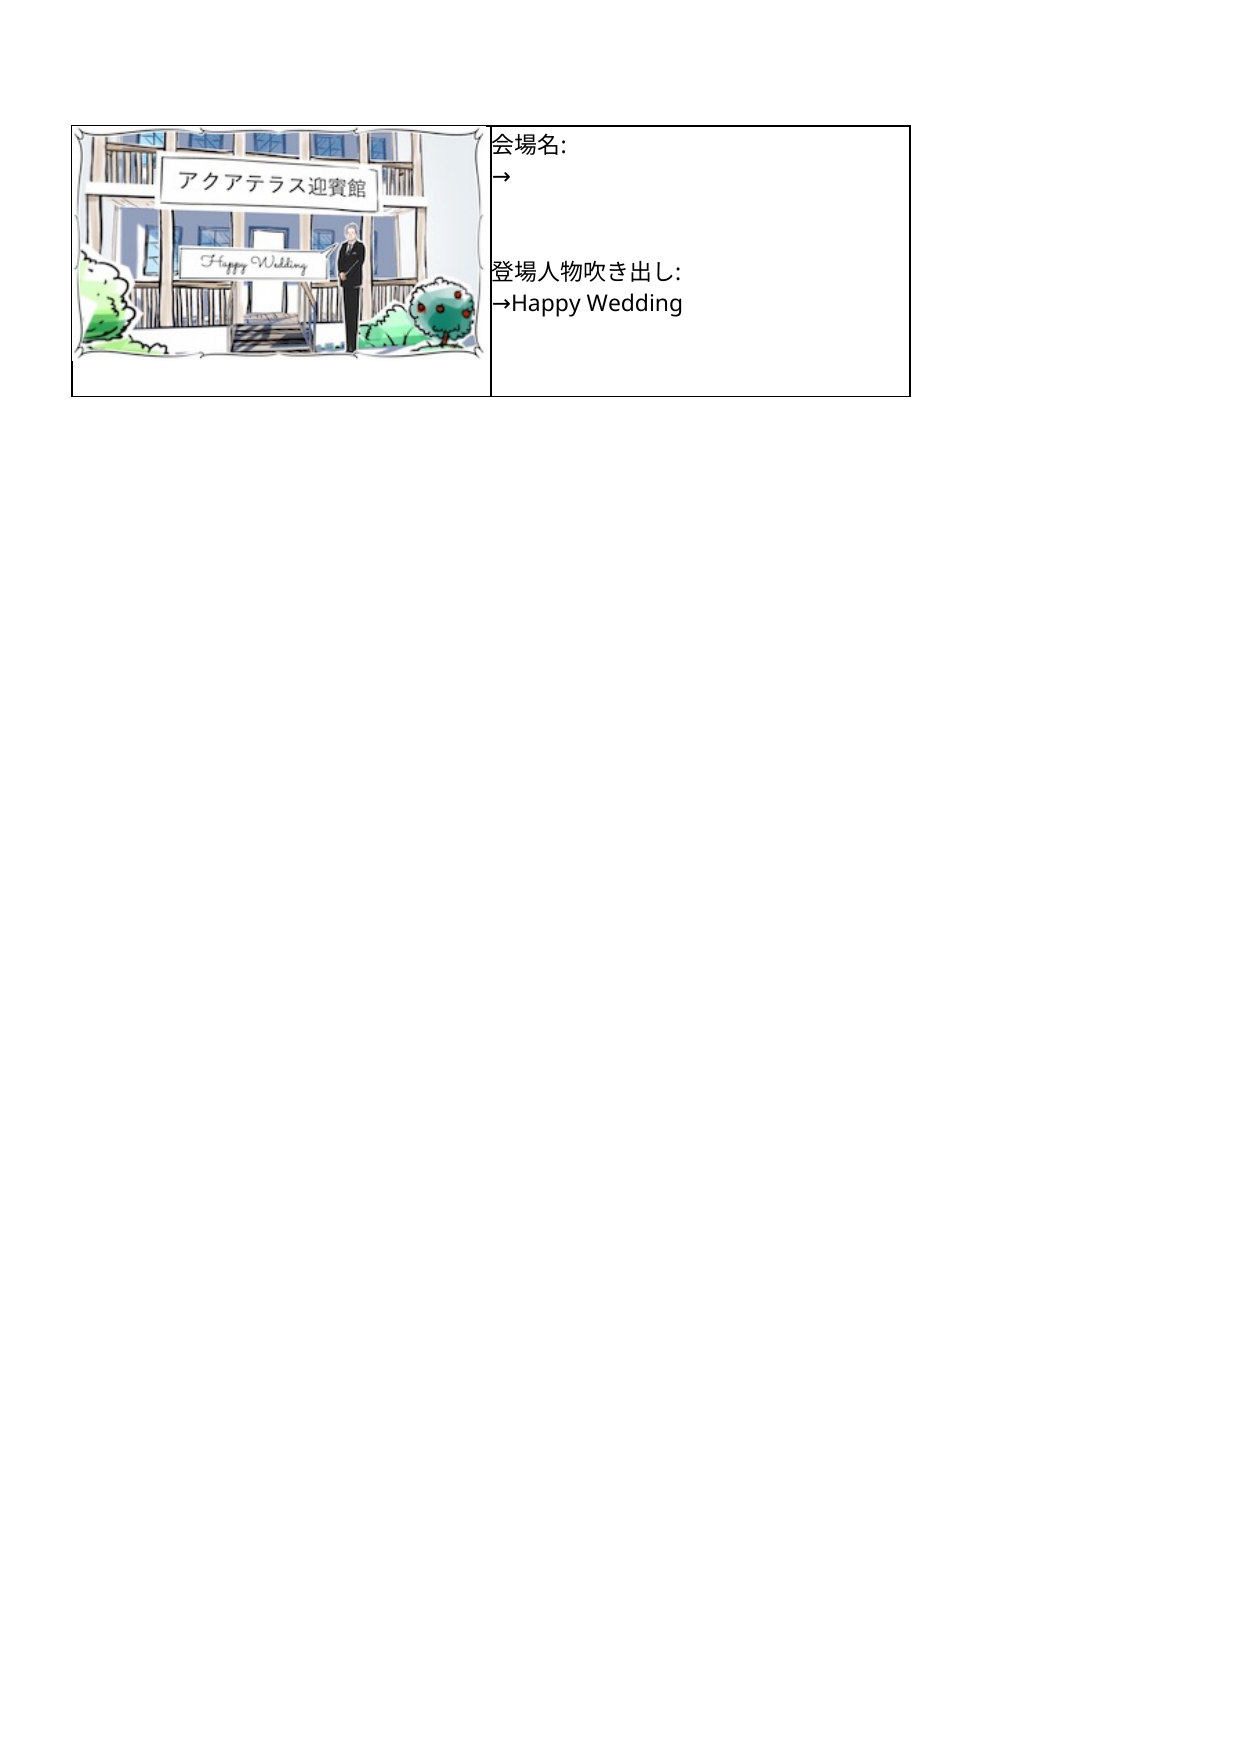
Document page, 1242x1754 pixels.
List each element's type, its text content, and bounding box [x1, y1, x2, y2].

table_cell 会場名: → 登場人物吹き出し: →Happy Wedding [492, 127, 909, 396]
picture [72, 126, 486, 361]
table_cell [73, 127, 490, 396]
